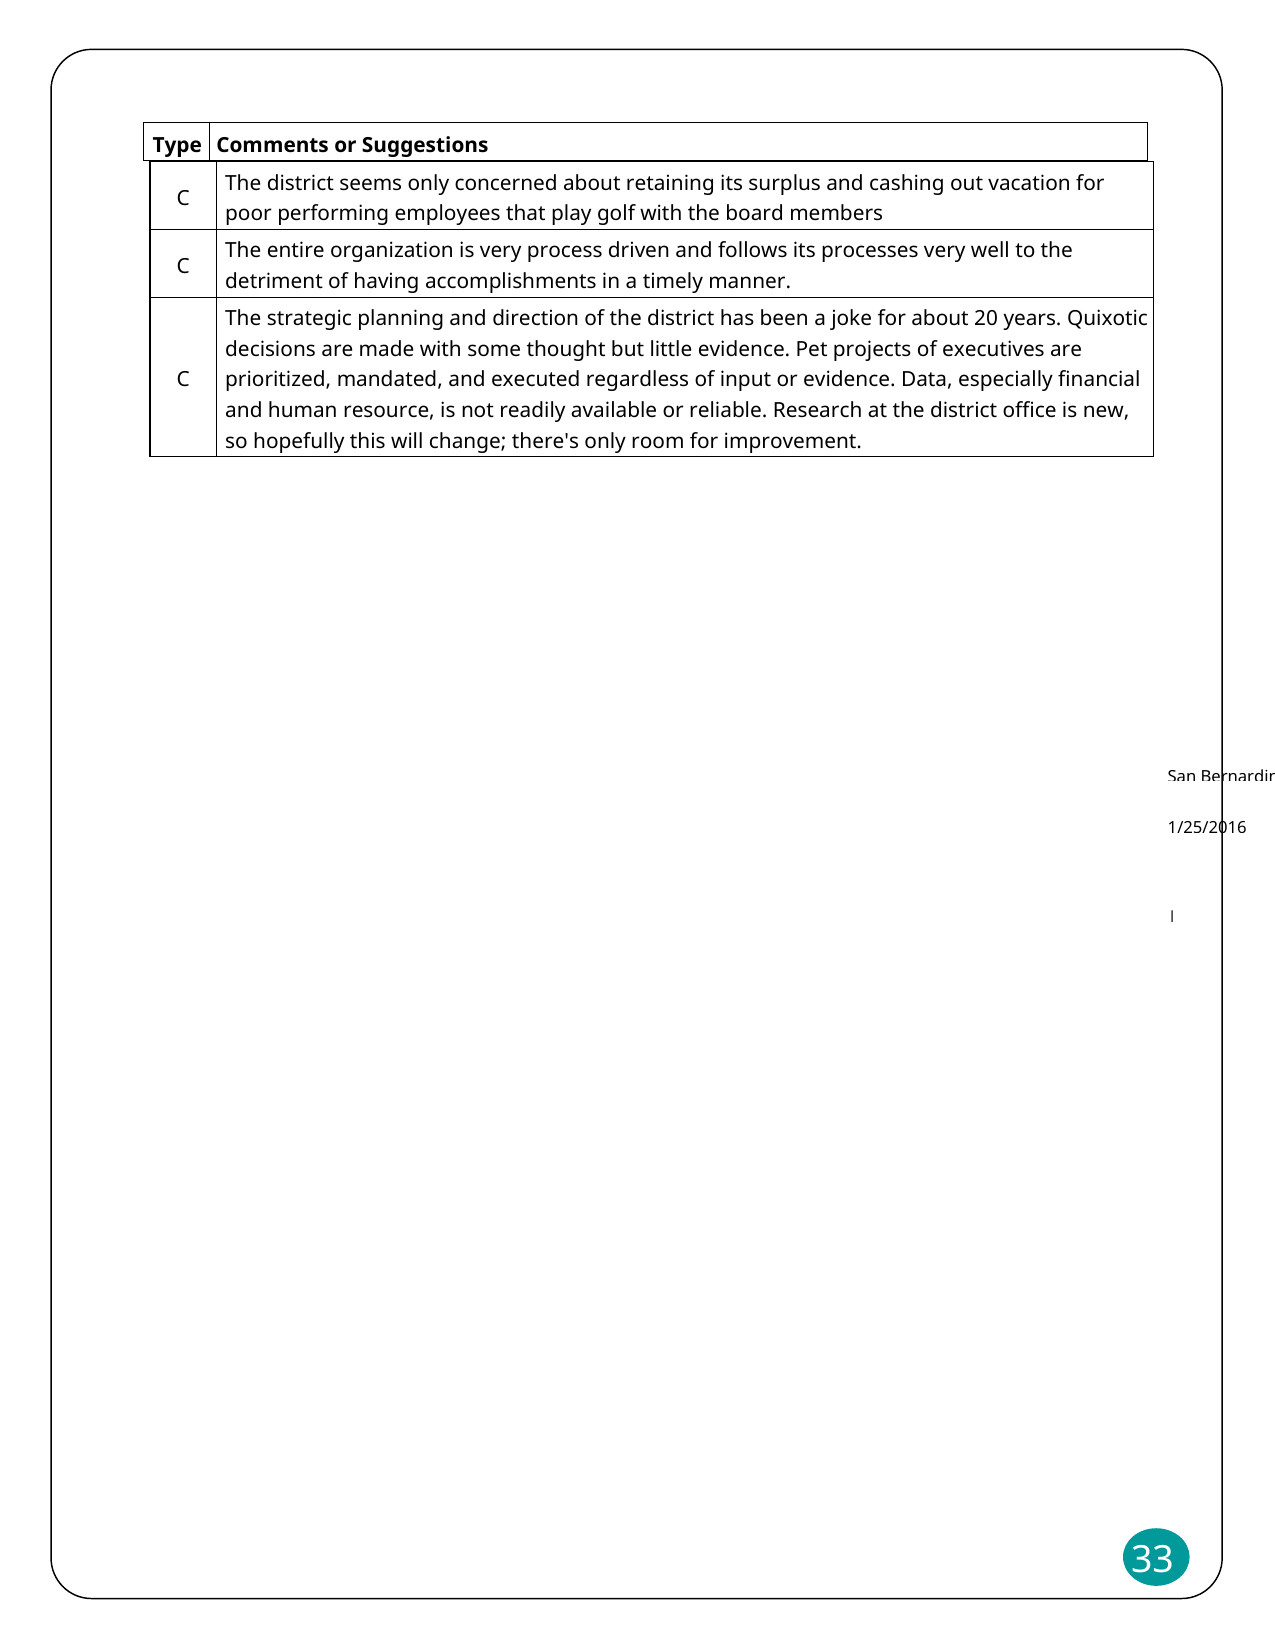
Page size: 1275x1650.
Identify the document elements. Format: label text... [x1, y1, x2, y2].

table_cell The district seems only concerned about retaining its surplus and cashing out vacation for poor performing employees that play golf with the board members [217, 162, 1153, 229]
table_cell The entire organization is very process driven and follows its processes very well to the detriment of having accomplishments in a timely manner. [217, 230, 1153, 297]
table_cell C [151, 298, 216, 456]
table_cell C [151, 230, 216, 297]
table_cell C [151, 162, 216, 229]
table_cell The strategic planning and direction of the district has been a joke for about 20 years. Quixotic decisions are made with some thought but little evidence. Pet projects of executives are prioritized, mandated, and executed regardless of input or evidence. Data, especially financial and human resource, is not readily available or reliable. Research at the district office is new, so hopefully this will change; there's only room for improvement. [217, 298, 1153, 456]
